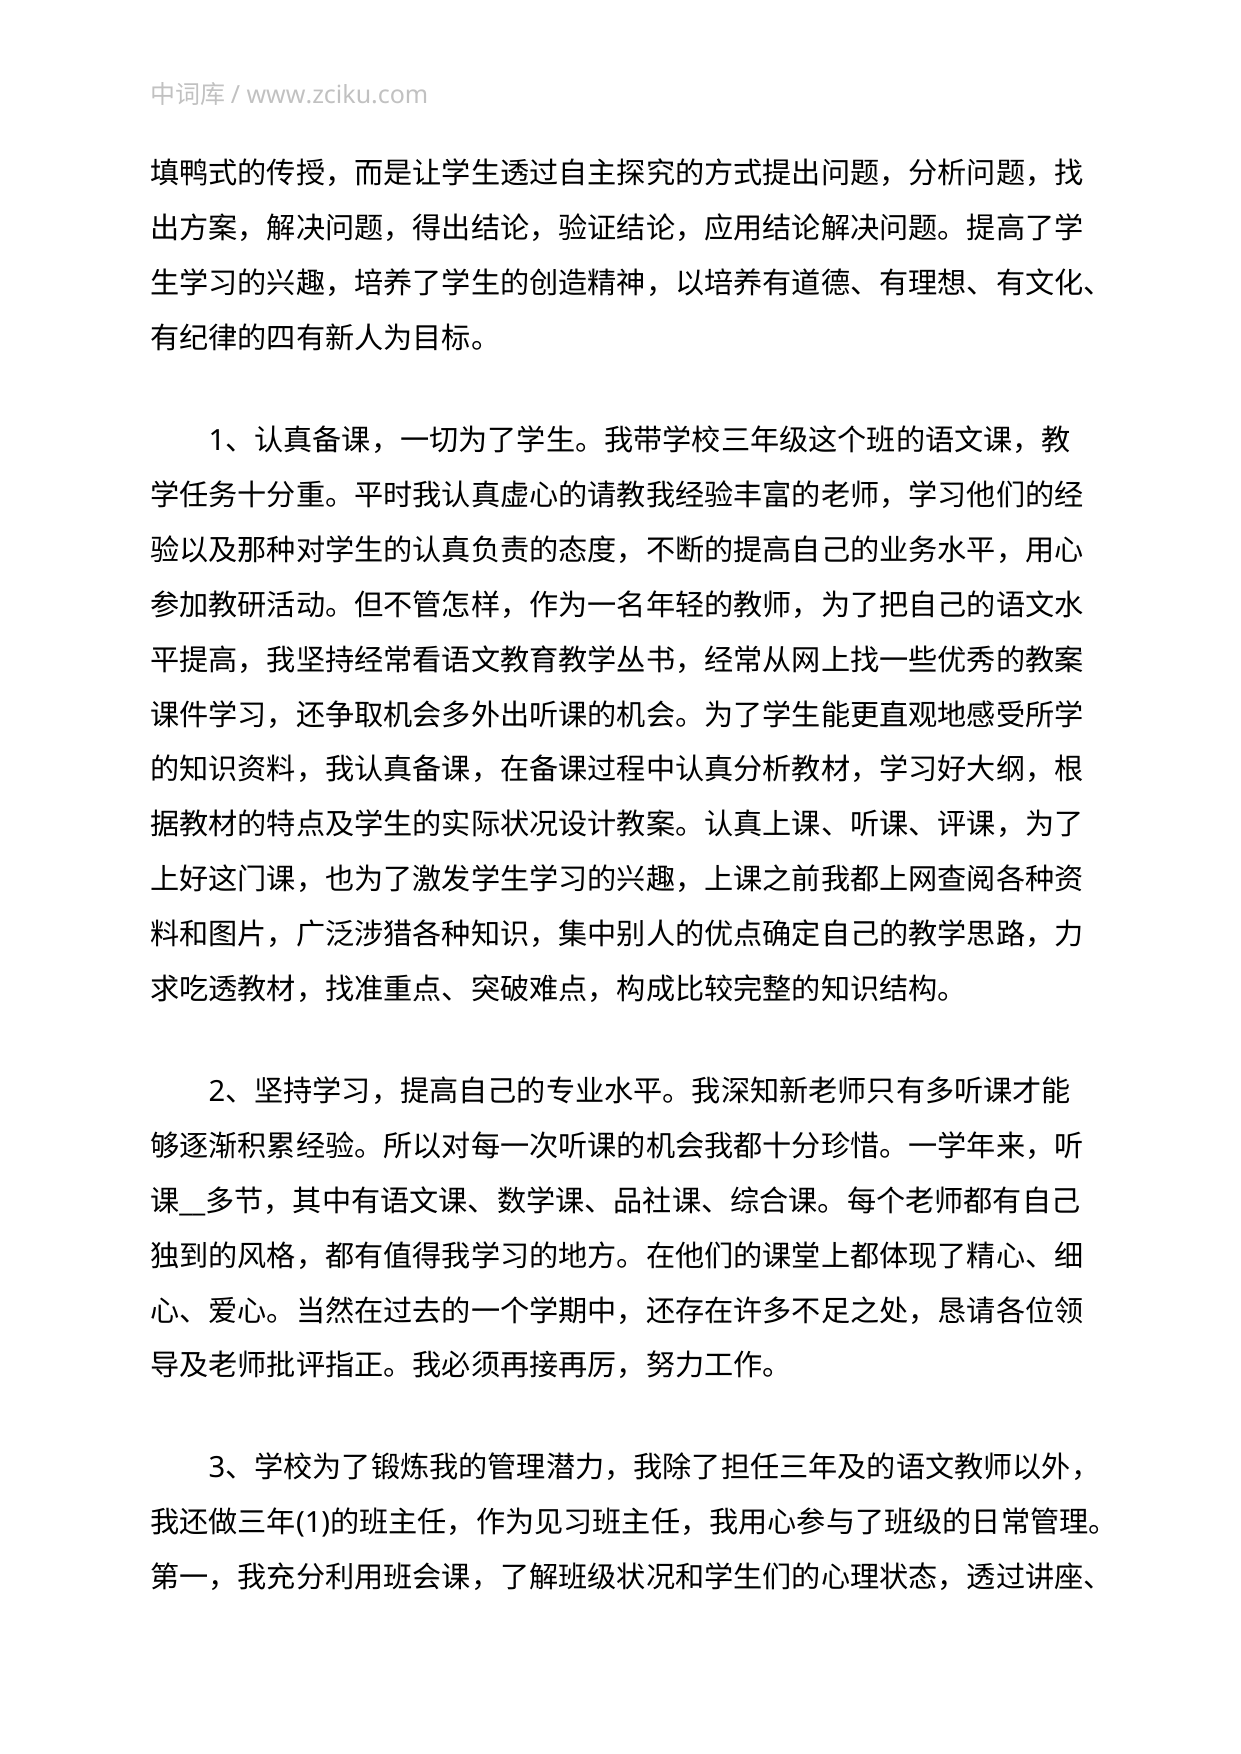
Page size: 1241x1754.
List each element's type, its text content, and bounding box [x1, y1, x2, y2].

text 2、坚持学习，提高自己的专业水平。我深知新老师只有多听课才能够逐渐积累经验。所以对每一次听课的机会我都十分珍惜。一学年来，听课__多节，其中有语文课、数学课、品社课、综合课。每个老师都有自己独到的风格，都有值得我学习的地方。在他们的课堂上都体现了精心、细心、爱心。当然在过去的一个学期中，还存在许多不足之处，恳请各位领导及老师批评指正。我必须再接再厉，努力工作。 [150, 1067, 1090, 1384]
text 1、认真备课，一切为了学生。我带学校三年级这个班的语文课，教学任务十分重。平时我认真虚心的请教我经验丰富的老师，学习他们的经验以及那种对学生的认真负责的态度，不断的提高自己的业务水平，用心参加教研活动。但不管怎样，作为一名年轻的教师，为了把自己的语文水平提高，我坚持经常看语文教育教学丛书，经常从网上找一些优秀的教案课件学习，还争取机会多外出听课的机会。为了学生能更直观地感受所学的知识资料，我认真备课，在备课过程中认真分析教材，学习好大纲，根据教材的特点及学生的实际状况设计教案。认真上课、听课、评课，为了上好这门课，也为了激发学生学习的兴趣，上课之前我都上网查阅各种资料和图片，广泛涉猎各种知识，集中别人的优点确定自己的教学思路，力求吃透教材，找准重点、突破难点，构成比较完整的知识结构。 [150, 416, 1090, 1008]
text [150, 1444, 1090, 1596]
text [150, 150, 1090, 357]
